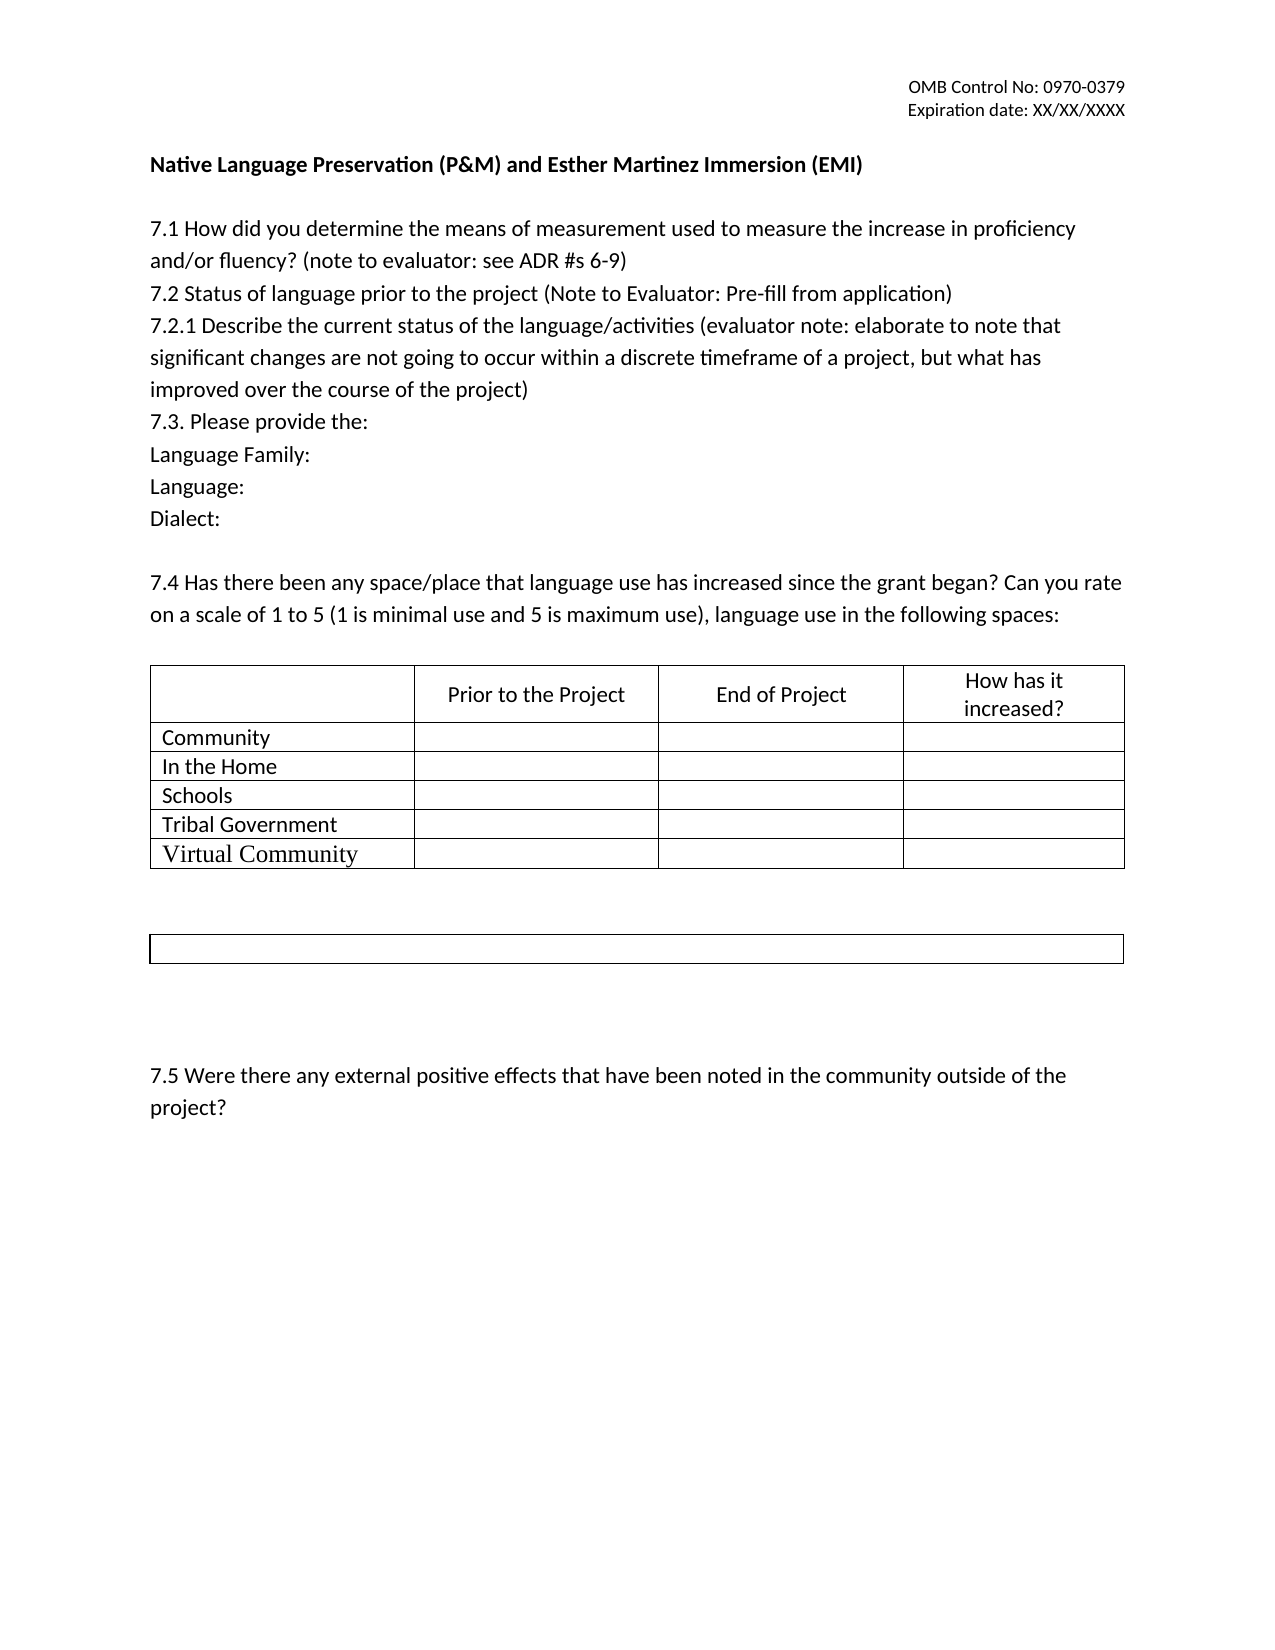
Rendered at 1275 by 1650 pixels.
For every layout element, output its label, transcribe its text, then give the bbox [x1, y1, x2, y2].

table_cell Tribal Government [151, 810, 414, 838]
table_header [151, 935, 1123, 963]
table_cell [904, 723, 1124, 751]
table_cell [415, 810, 658, 838]
table_cell [415, 839, 658, 868]
table_cell Schools [151, 781, 414, 809]
text 7.5 Were there any external positive effects that have been noted in the community outside of the project? [150, 1061, 1125, 1121]
table_cell [659, 752, 903, 780]
table_cell [415, 723, 658, 751]
table_cell [415, 781, 658, 809]
table_cell [904, 752, 1124, 780]
text 7.3. Please provide the: [150, 407, 1125, 436]
text Language: [150, 472, 1125, 500]
text 7.1 How did you determine the means of measurement used to measure the increase in proficiency and/or fluency? (note to evaluator: see ADR #s 6-9) [150, 214, 1125, 274]
table_cell [659, 781, 903, 809]
table_cell [659, 839, 903, 868]
text 7.2 Status of language prior to the project (Note to Evaluator: Pre-fill from application) [150, 279, 1125, 307]
table_cell Community [151, 723, 414, 751]
table_cell [904, 781, 1124, 809]
text Native Language Preservation (P&M) and Esther Martinez Immersion (EMI) [150, 150, 1125, 178]
table_cell [415, 752, 658, 780]
table_header Prior to the Project [415, 666, 658, 722]
table_cell [659, 723, 903, 751]
table_cell [904, 839, 1124, 868]
table_header End of Project [659, 666, 903, 722]
text Dialect: [150, 504, 1125, 532]
table_cell [659, 810, 903, 838]
table_cell Virtual Community [151, 839, 414, 868]
table_cell [904, 810, 1124, 838]
text Language Family: [150, 440, 1125, 468]
table_cell In the Home [151, 752, 414, 780]
text 7.2.1 Describe the current status of the language/activities (evaluator note: elaborate to note that significant changes are not going to occur within a discrete timeframe of a project, but what has improved over the course of the project) [150, 311, 1125, 403]
table_header How has it increased? [904, 666, 1124, 722]
text 7.4 Has there been any space/place that language use has increased since the grant began? Can you rate on a scale of 1 to 5 (1 is minimal use and 5 is maximum use), language use in the following spaces: [150, 568, 1125, 629]
table_header [151, 666, 414, 722]
